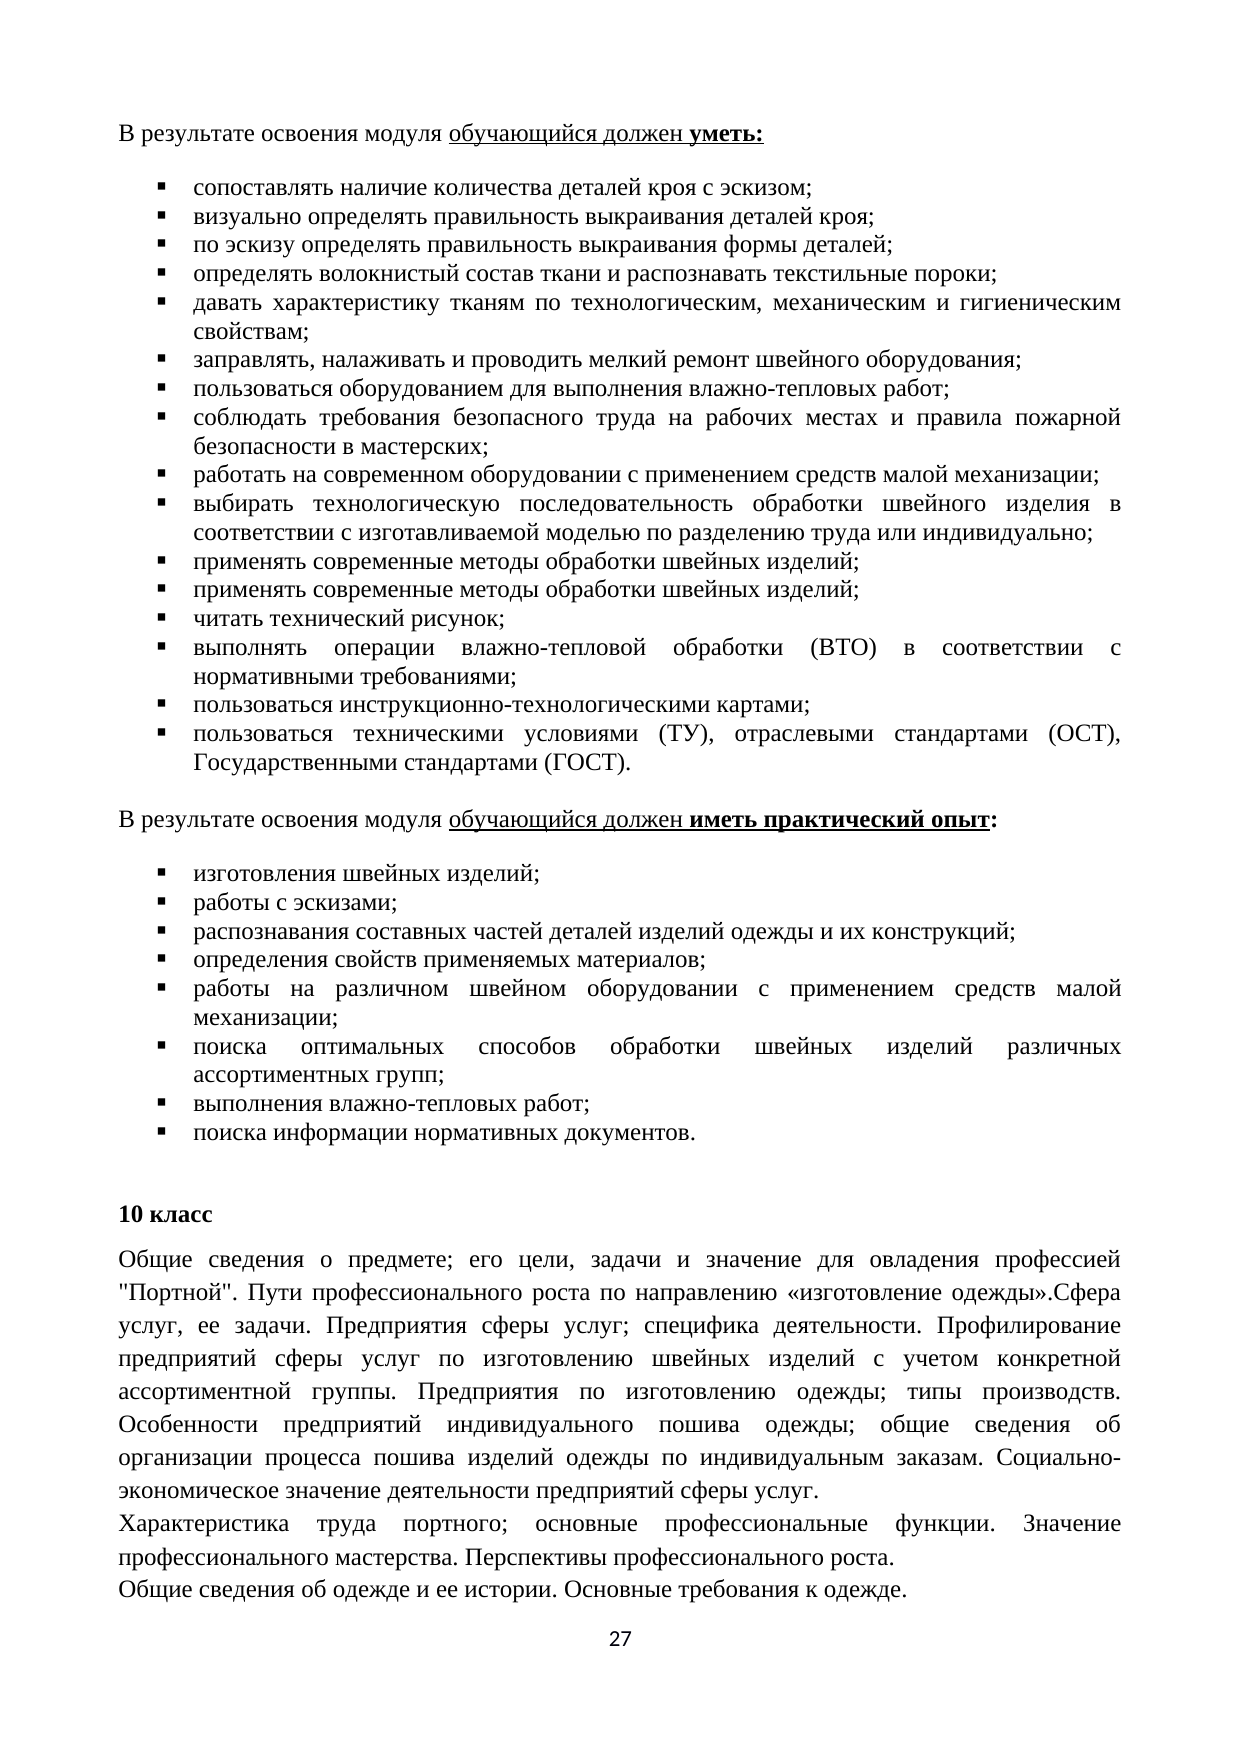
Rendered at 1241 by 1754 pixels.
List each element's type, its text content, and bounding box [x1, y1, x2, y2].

text Общие сведения о предмете; его цели, задачи и значение для овладения профессией "Портной". Пути профессионального роста по направлению «изготовление одежды».Сфера услуг, ее задачи. Предприятия сферы услуг; специфика деятельности. Профилирование предприятий сферы услуг по изготовлению швейных изделий с учетом конкретной ассортиментной группы. Предприятия по изготовлению одежды; типы производств. Особенности предприятий индивидуального пошива одежды; общие сведения об организации процесса пошива изделий одежды по индивидуальным заказам. Социально-экономическое значение деятельности предприятий сферы услуг. [118, 1244, 1122, 1504]
list соблюдать требования безопасного труда на рабочих местах и правила пожарной безопасности в мастерских; [156, 402, 1122, 459]
list выполнять операции влажно-тепловой обработки (ВТО) в соответствии с нормативными требованиями; [156, 632, 1122, 689]
list пользоваться инструкционно-технологическими картами; [156, 689, 1122, 718]
list выбирать технологическую последовательность обработки швейного изделия в соответствии с изготавливаемой моделью по разделению труда или индивидуально; [156, 488, 1122, 546]
list применять современные методы обработки швейных изделий; [156, 546, 1122, 574]
text В результате освоения модуля обучающийся должен уметь: [118, 118, 1122, 147]
list пользоваться техническими условиями (ТУ), отраслевыми стандартами (ОСТ), Государственными стандартами (ГОСТ). [156, 718, 1122, 776]
text В результате освоения модуля обучающийся должен иметь практический опыт: [118, 804, 1122, 833]
list давать характеристику тканям по технологическим, механическим и гигиеническим свойствам; [156, 287, 1122, 344]
list работы с эскизами; [156, 887, 1122, 916]
list применять современные методы обработки швейных изделий; [156, 574, 1122, 603]
list визуально определять правильность выкраивания деталей кроя; [156, 201, 1122, 229]
list сопоставлять наличие количества деталей кроя с эскизом; [156, 172, 1122, 201]
list пользоваться оборудованием для выполнения влажно-тепловых работ; [156, 373, 1122, 402]
list изготовления швейных изделий; [156, 858, 1122, 887]
text Общие сведения об одежде и ее истории. Основные требования к одежде. [118, 1574, 1122, 1603]
list поиска оптимальных способов обработки швейных изделий различных ассортиментных групп; [156, 1031, 1122, 1088]
text 10 класс [118, 1199, 1122, 1228]
list читать технический рисунок; [156, 603, 1122, 632]
list по эскизу определять правильность выкраивания формы деталей; [156, 229, 1122, 258]
text Характеристика труда портного; основные профессиональные функции. Значение профессионального мастерства. Перспективы профессионального роста. [118, 1508, 1122, 1570]
list распознавания составных частей деталей изделий одежды и их конструкций; [156, 916, 1122, 944]
list работать на современном оборудовании с применением средств малой механизации; [156, 459, 1122, 488]
list определять волокнистый состав ткани и распознавать текстильные пороки; [156, 258, 1122, 287]
list поиска информации нормативных документов. [156, 1117, 1122, 1146]
list выполнения влажно-тепловых работ; [156, 1088, 1122, 1117]
list определения свойств применяемых материалов; [156, 944, 1122, 973]
list работы на различном швейном оборудовании с применением средств малой механизации; [156, 973, 1122, 1031]
list заправлять, налаживать и проводить мелкий ремонт швейного оборудования; [156, 344, 1122, 373]
